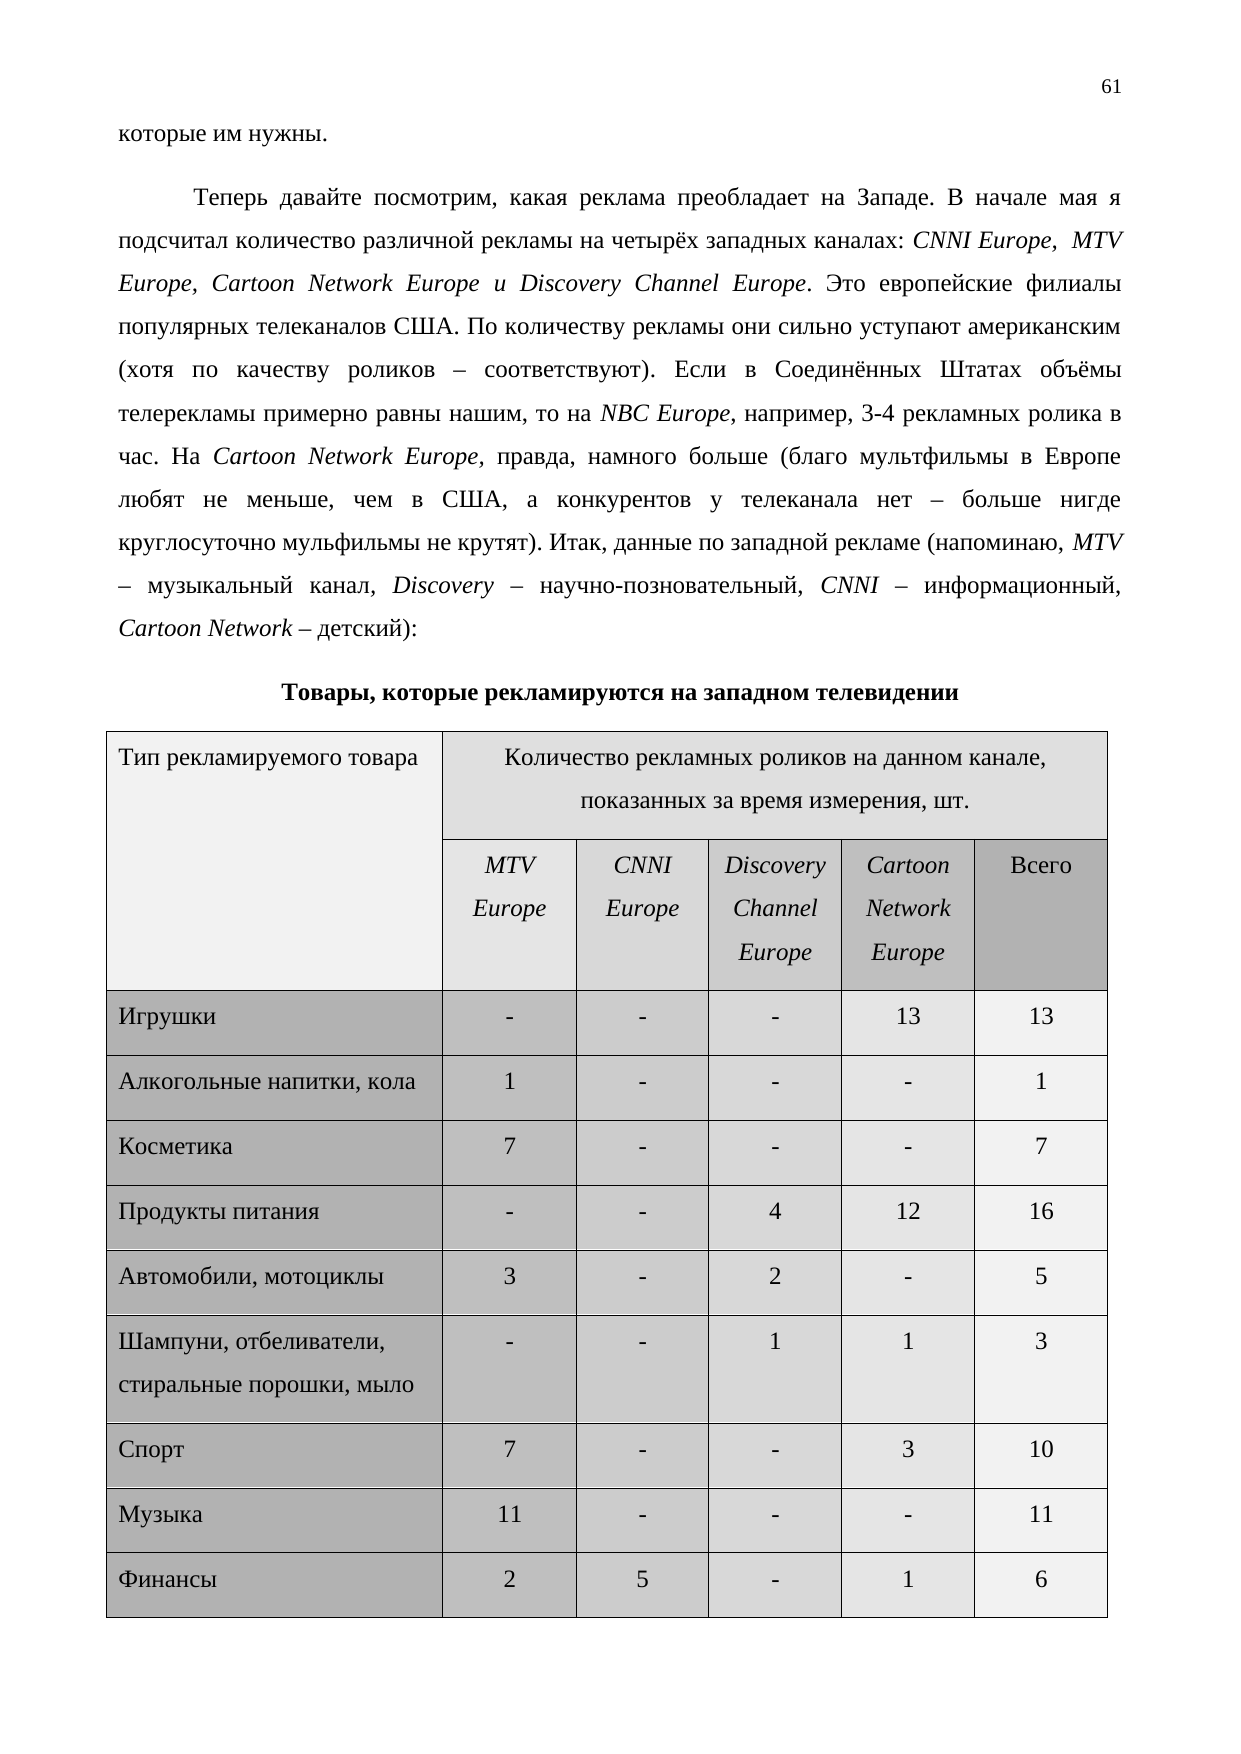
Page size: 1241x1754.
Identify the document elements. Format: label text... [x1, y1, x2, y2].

table_cell - [577, 991, 708, 1055]
table_cell 13 [842, 991, 974, 1055]
table_cell Cartoon Network Europe [842, 840, 974, 990]
table_cell 7 [443, 1121, 576, 1185]
table_cell 1 [709, 1316, 841, 1422]
table_cell 16 [975, 1186, 1107, 1249]
table_cell - [577, 1186, 708, 1249]
table_cell 10 [975, 1424, 1107, 1487]
table_cell Косметика [107, 1121, 442, 1185]
table_cell Шампуни, отбеливатели, стиральные порошки, мыло [107, 1316, 442, 1422]
table_cell - [709, 1056, 841, 1120]
table_cell 3 [443, 1251, 576, 1314]
text Товары, которые рекламируются на западном телевидении [118, 677, 1122, 706]
table_cell - [842, 1121, 974, 1185]
table_cell Музыка [107, 1489, 442, 1552]
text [118, 118, 1122, 147]
table_cell 5 [577, 1553, 708, 1617]
table_cell 6 [975, 1553, 1107, 1617]
table_cell 11 [975, 1489, 1107, 1552]
table_cell - [577, 1121, 708, 1185]
table_cell - [709, 991, 841, 1055]
table_cell - [709, 1553, 841, 1617]
text Теперь давайте посмотрим, какая реклама преобладает на Западе. В начале мая я подсчитал количество различной рекламы на четырёх западных каналах: CNNI Europe, MTV Europe, Cartoon Network Europe и Discovery Channel Europe. Это европейские филиалы популярных телеканалов США. По количеству рекламы они сильно уступают американским (хотя по качеству роликов – соответствуют). Если в Соединённых Штатах объёмы телерекламы примерно равны нашим, то на NBC Europe, например, 3-4 рекламных ролика в час. На Cartoon Network Europe, правда, намного больше (благо мультфильмы в Европе любят не меньше, чем в США, а конкурентов у телеканала нет – больше нигде круглосуточно мульфильмы не крутят). Итак, данные по западной рекламе (напоминаю, MTV – музыкальный канал, Discovery – научно-позновательный, CNNI – информационный, Cartoon Network – детский): [118, 182, 1122, 642]
table_cell 4 [709, 1186, 841, 1249]
table_cell - [842, 1489, 974, 1552]
table_cell - [709, 1424, 841, 1487]
table_cell 7 [443, 1424, 576, 1487]
table_cell 3 [975, 1316, 1107, 1422]
table_cell Автомобили, мотоциклы [107, 1251, 442, 1314]
table_cell - [709, 1121, 841, 1185]
table_cell Игрушки [107, 991, 442, 1055]
table_header Тип рекламируемого товара [107, 732, 442, 990]
table_cell - [842, 1251, 974, 1314]
table_cell Алкогольные напитки, кола [107, 1056, 442, 1120]
table_cell MTV Europe [443, 840, 576, 990]
table_cell 5 [975, 1251, 1107, 1314]
table_cell - [577, 1424, 708, 1487]
table_cell 1 [443, 1056, 576, 1120]
table_cell 3 [842, 1424, 974, 1487]
table_cell 11 [443, 1489, 576, 1552]
table_cell 1 [842, 1316, 974, 1422]
table_cell Финансы [107, 1553, 442, 1617]
table_header Количество рекламных роликов на данном канале, показанных за время измерения, шт. [443, 732, 1107, 839]
table_cell - [709, 1489, 841, 1552]
table_cell Discovery Channel Europe [709, 840, 841, 990]
table_cell 7 [975, 1121, 1107, 1185]
table_cell 2 [709, 1251, 841, 1314]
table_cell - [443, 1316, 576, 1422]
table_cell - [842, 1056, 974, 1120]
table_cell - [443, 991, 576, 1055]
table_cell - [577, 1489, 708, 1552]
table_cell 1 [842, 1553, 974, 1617]
table_cell Всего [975, 840, 1107, 990]
table_cell - [577, 1316, 708, 1422]
table_cell 12 [842, 1186, 974, 1249]
table_cell Спорт [107, 1424, 442, 1487]
table_cell 2 [443, 1553, 576, 1617]
table_cell CNNI Europe [577, 840, 708, 990]
table_cell - [577, 1056, 708, 1120]
table_cell 13 [975, 991, 1107, 1055]
table_cell - [443, 1186, 576, 1249]
table_cell 1 [975, 1056, 1107, 1120]
table_cell - [577, 1251, 708, 1314]
table_cell Продукты питания [107, 1186, 442, 1249]
